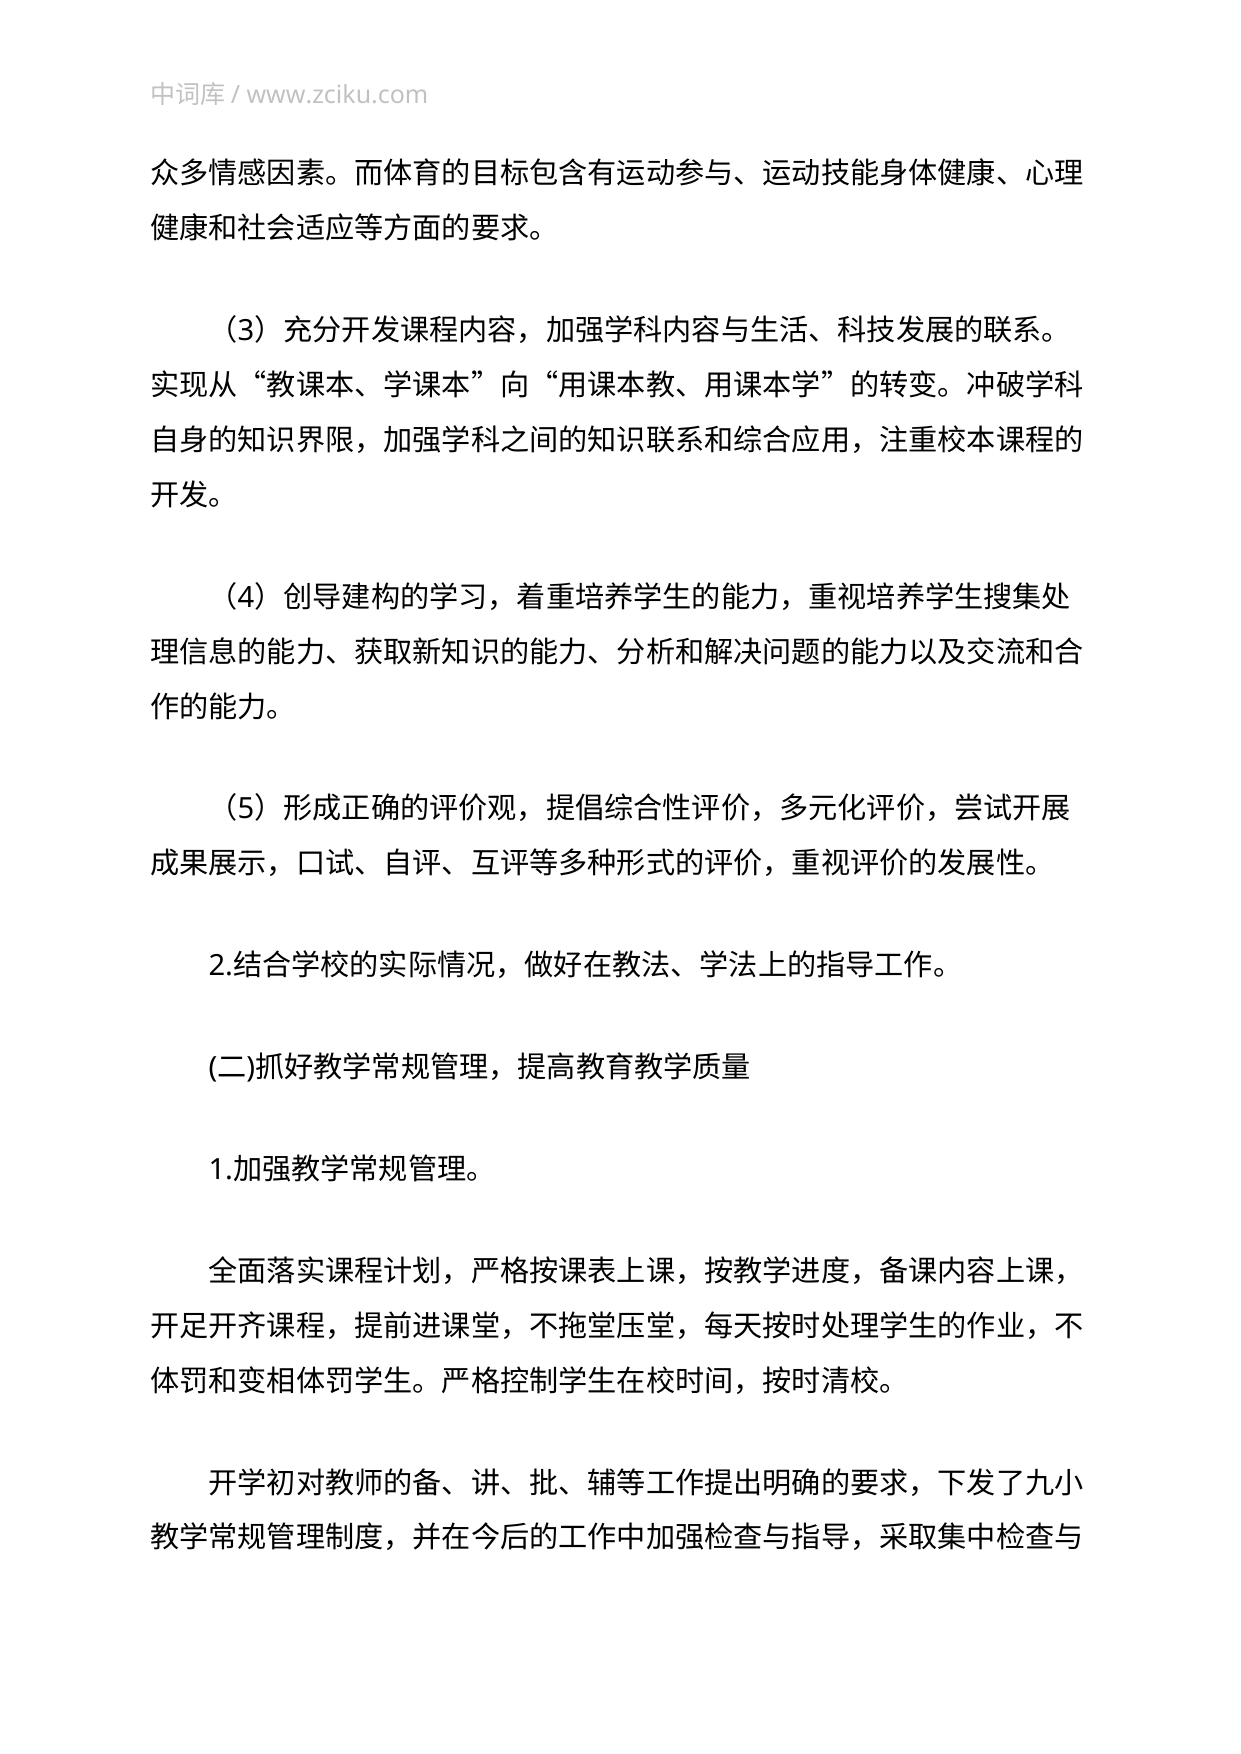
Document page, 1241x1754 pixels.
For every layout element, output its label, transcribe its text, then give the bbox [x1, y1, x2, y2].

text (二)抓好教学常规管理，提高教育教学质量 [150, 1044, 1090, 1086]
text 1.加强教学常规管理。 [150, 1146, 1090, 1188]
text （3）充分开发课程内容，加强学科内容与生活、科技发展的联系。实现从“教课本、学课本”向“用课本教、用课本学”的转变。冲破学科自身的知识界限，加强学科之间的知识联系和综合应用，注重校本课程的开发。 [150, 307, 1090, 514]
text 2.结合学校的实际情况，做好在教法、学法上的指导工作。 [150, 942, 1090, 984]
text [150, 150, 1090, 247]
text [150, 1459, 1090, 1556]
text （5）形成正确的评价观，提倡综合性评价，多元化评价，尝试开展成果展示，口试、自评、互评等多种形式的评价，重视评价的发展性。 [150, 785, 1090, 882]
text 全面落实课程计划，严格按课表上课，按教学进度，备课内容上课，开足开齐课程，提前进课堂，不拖堂压堂，每天按时处理学生的作业，不体罚和变相体罚学生。严格控制学生在校时间，按时清校。 [150, 1248, 1090, 1400]
text （4）创导建构的学习，着重培养学生的能力，重视培养学生搜集处理信息的能力、获取新知识的能力、分析和解决问题的能力以及交流和合作的能力。 [150, 573, 1090, 725]
